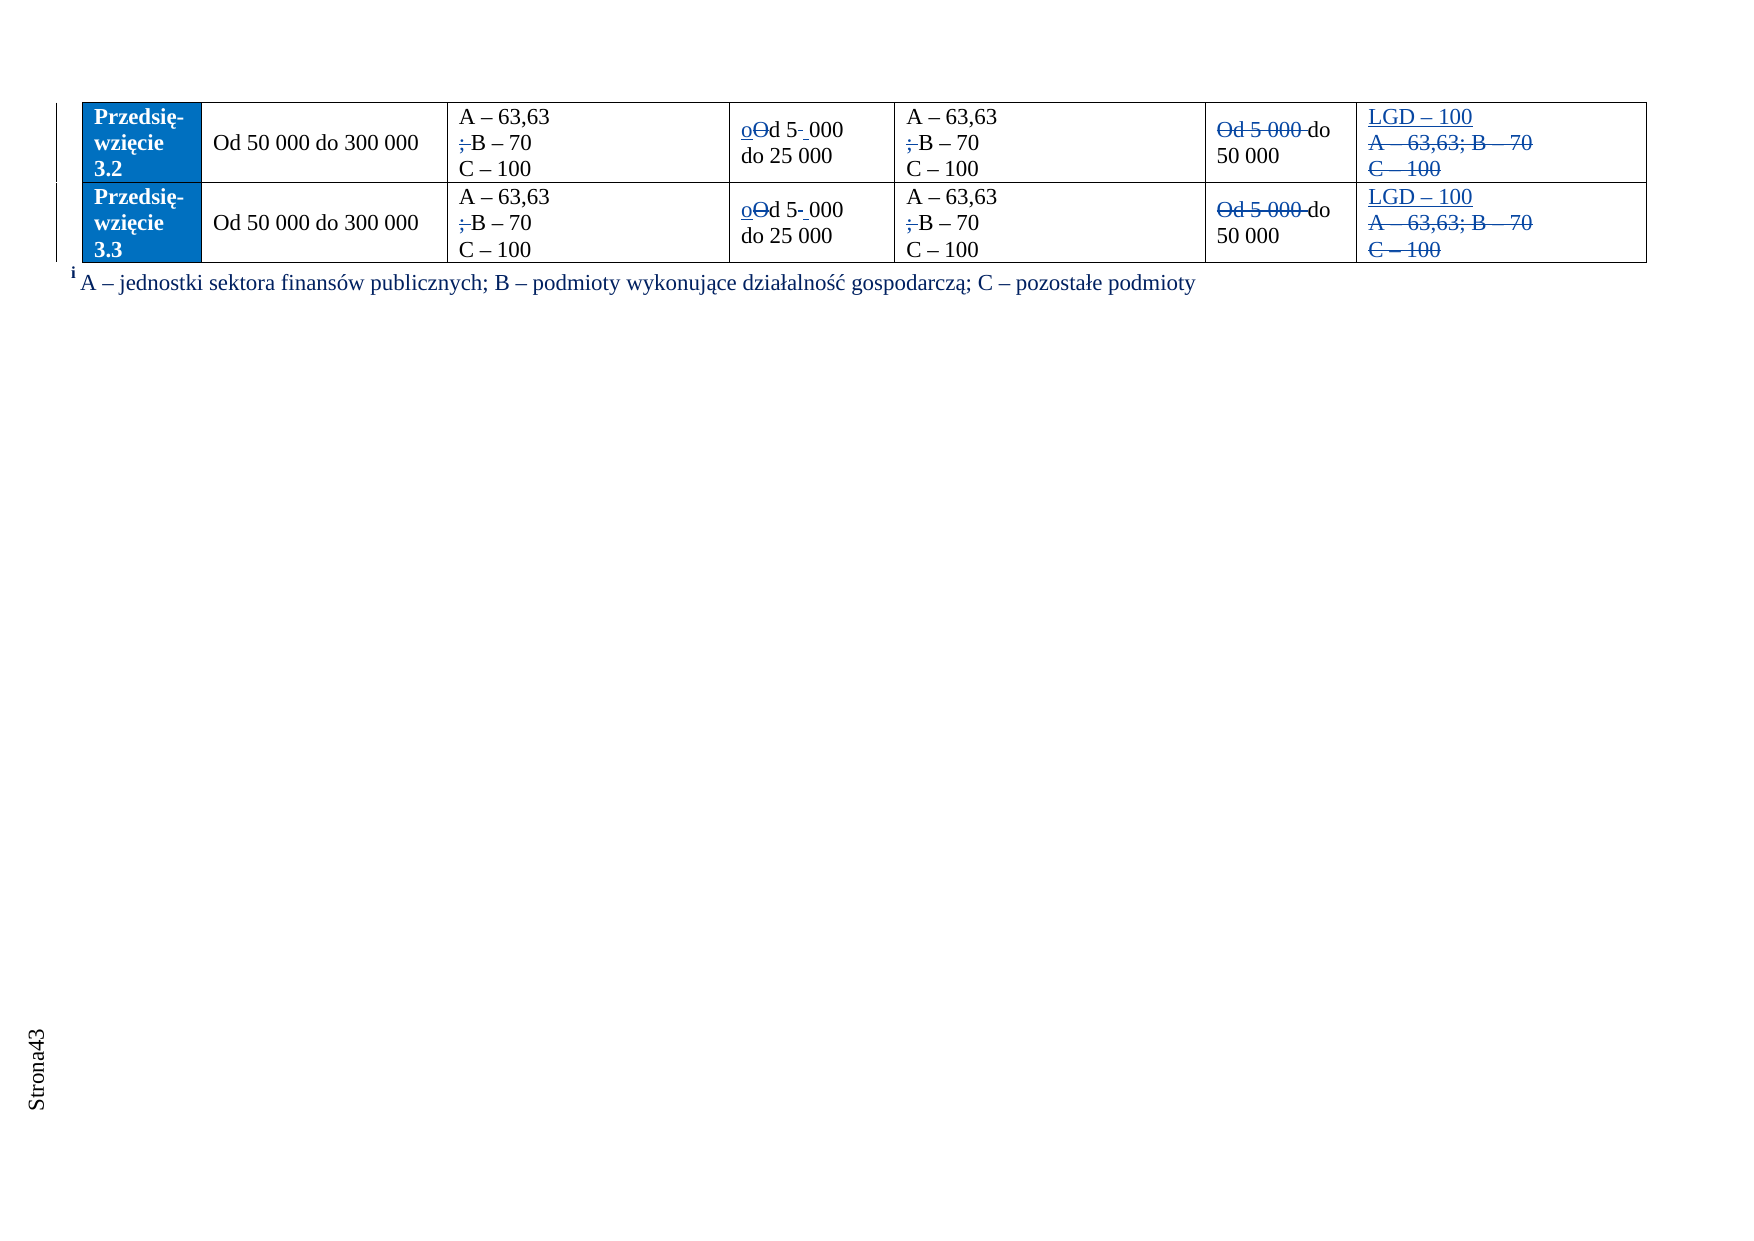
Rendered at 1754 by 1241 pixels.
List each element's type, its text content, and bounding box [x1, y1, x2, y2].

table_cell Od 50 000 do 300 000 [202, 183, 447, 262]
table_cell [448, 103, 729, 182]
text i A – jednostki sektora finansów publicznych; B – podmioty wykonujące działalność gospodarczą; C – pozostałe podmioty [71, 263, 1683, 297]
table_cell do 50 000 [1206, 103, 1356, 182]
table_cell d 5000 do 25 000 [730, 103, 894, 182]
table_cell Przedsię-wzięcie 3.3 [83, 183, 201, 262]
table_cell A – 63,63 B – 70 C – 100 [448, 183, 729, 262]
table_cell [1357, 103, 1646, 182]
table_cell Przedsię-wzięcie 3.2 [83, 103, 201, 182]
table_cell [1357, 183, 1646, 262]
table_cell d 5000 do 25 000 [730, 183, 894, 262]
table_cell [895, 103, 1205, 182]
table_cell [202, 103, 447, 182]
table_cell do 50 000 [1206, 183, 1356, 262]
table_cell A – 63,63 B – 70 C – 100 [895, 183, 1205, 262]
